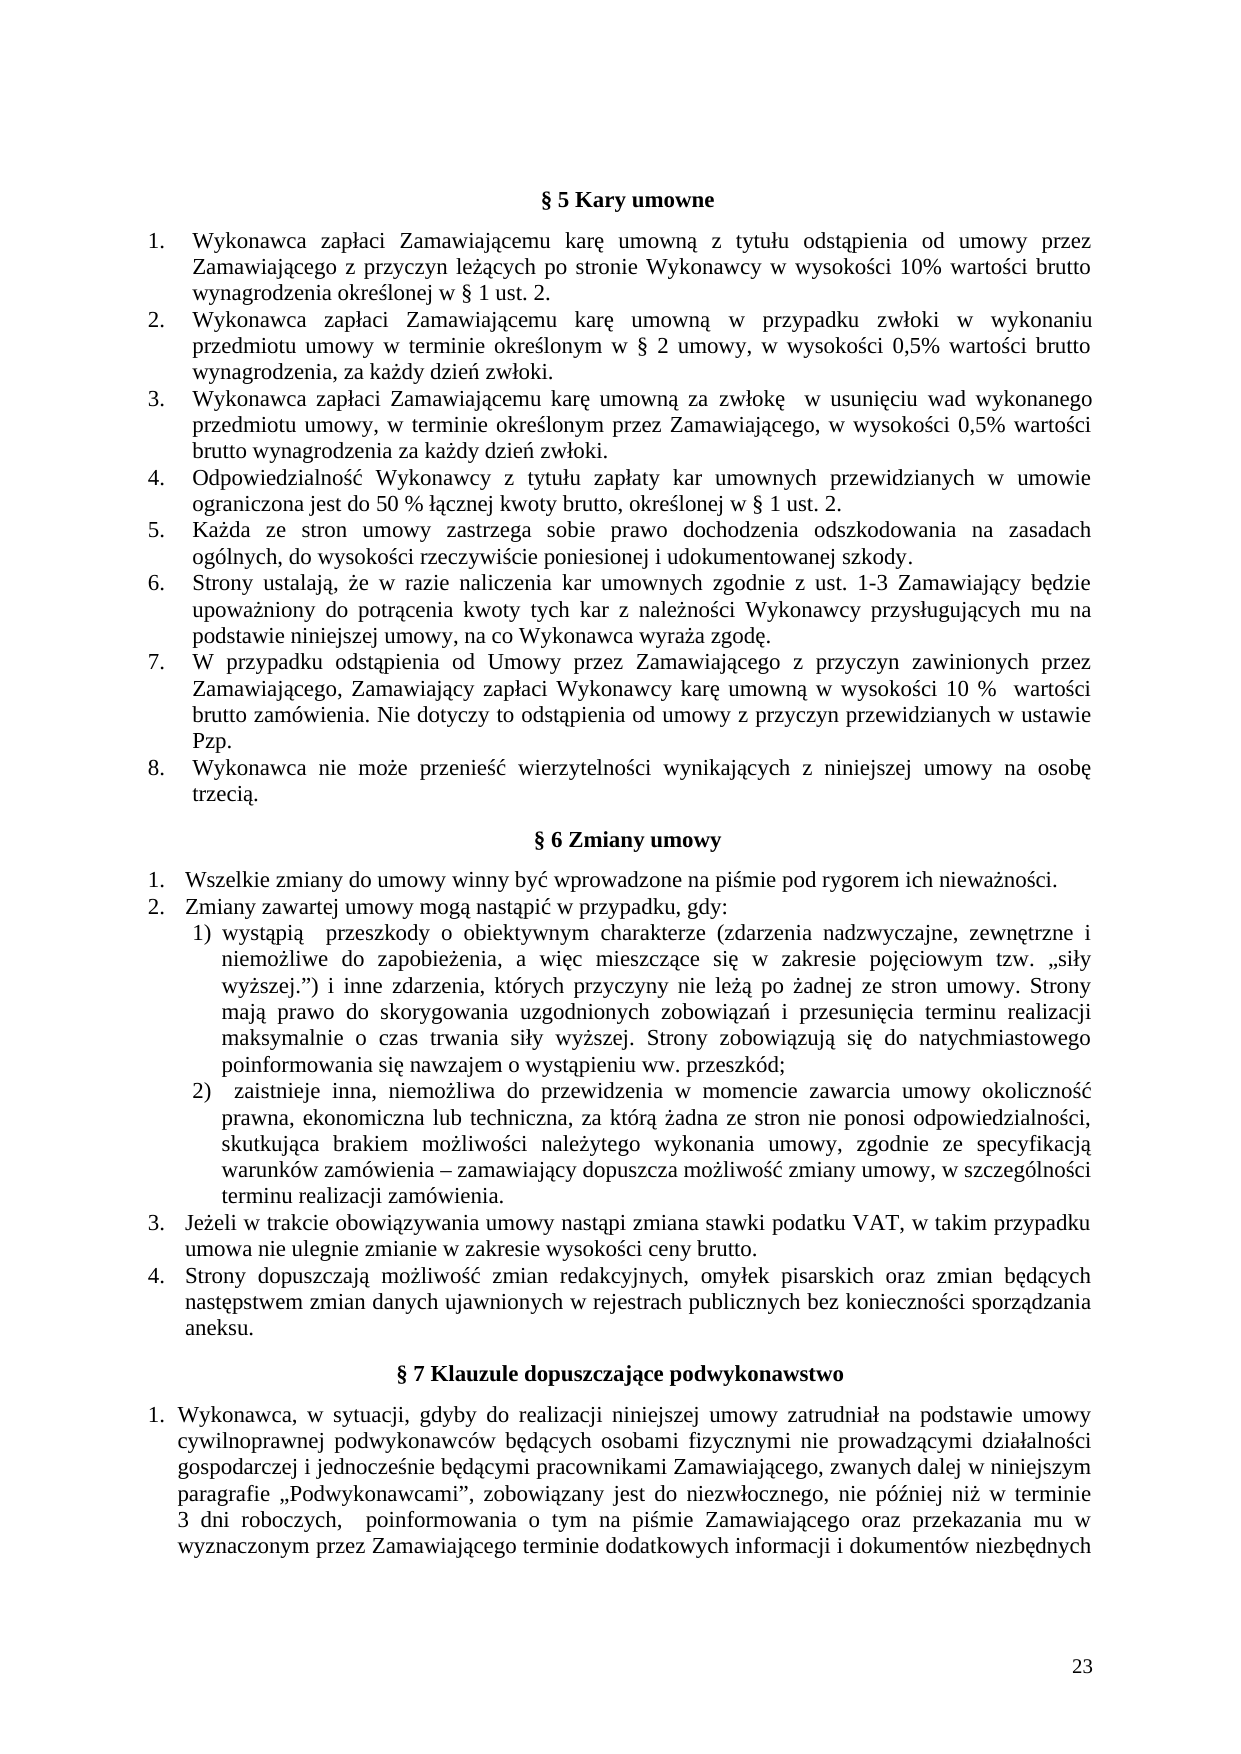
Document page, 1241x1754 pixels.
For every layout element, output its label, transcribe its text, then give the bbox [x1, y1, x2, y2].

text § 5 Kary umowne [162, 186, 1093, 212]
list Strony ustalają, że w razie naliczenia kar umownych zgodnie z ust. 1-3 Zamawiający będzie upoważniony do potrącenia kwoty tych kar z należności Wykonawcy przysługujących mu na podstawie niniejszej umowy, na co Wykonawca wyraża zgodę. [148, 569, 1093, 648]
list Odpowiedzialność Wykonawcy z tytułu zapłaty kar umownych przewidzianych w umowie ograniczona jest do 50 % łącznej kwoty brutto, określonej w § 1 ust. 2. [148, 464, 1093, 517]
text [148, 1401, 1093, 1559]
text § 7 Klauzule dopuszczające podwykonawstwo [148, 1360, 1093, 1386]
text § 6 Zmiany umowy [162, 826, 1093, 852]
list Zmiany zawartej umowy mogą nastąpić w przypadku, gdy: [148, 893, 1093, 919]
list Wykonawca zapłaci Zamawiającemu karę umowną w przypadku zwłoki w wykonaniu przedmiotu umowy w terminie określonym w § 2 umowy, w wysokości 0,5% wartości brutto wynagrodzenia, za każdy dzień zwłoki. [148, 306, 1093, 385]
text 1) wystąpią przeszkody o obiektywnym charakterze (zdarzenia nadzwyczajne, zewnętrzne i niemożliwe do zapobieżenia, a więc mieszczące się w zakresie pojęciowym tzw. „siły wyższej.”) i inne zdarzenia, których przyczyny nie leżą po żadnej ze stron umowy. Strony mają prawo do skorygowania uzgodnionych zobowiązań i przesunięcia terminu realizacji maksymalnie o czas trwania siły wyższej. Strony zobowiązują się do natychmiastowego poinformowania się nawzajem o wystąpieniu ww. przeszkód; [192, 919, 1093, 1077]
list Wykonawca zapłaci Zamawiającemu karę umowną z tytułu odstąpienia od umowy przez Zamawiającego z przyczyn leżących po stronie Wykonawcy w wysokości 10% wartości brutto wynagrodzenia określonej w § 1 ust. 2. [148, 227, 1093, 306]
list W przypadku odstąpienia od Umowy przez Zamawiającego z przyczyn zawinionych przez Zamawiającego, Zamawiający zapłaci Wykonawcy karę umowną w wysokości 10 % wartości brutto zamówienia. Nie dotyczy to odstąpienia od umowy z przyczyn przewidzianych w ustawie Pzp. [148, 648, 1093, 754]
list Wszelkie zmiany do umowy winny być wprowadzone na piśmie pod rygorem ich nieważności. [148, 866, 1093, 893]
list Wykonawca zapłaci Zamawiającemu karę umowną za zwłokę w usunięciu wad wykonanego przedmiotu umowy, w terminie określonym przez Zamawiającego, w wysokości 0,5% wartości brutto wynagrodzenia za każdy dzień zwłoki. [148, 385, 1093, 464]
text 4. Strony dopuszczają możliwość zmian redakcyjnych, omyłek pisarskich oraz zmian będących następstwem zmian danych ujawnionych w rejestrach publicznych bez konieczności sporządzania aneksu. [148, 1262, 1093, 1341]
list Wykonawca nie może przenieść wierzytelności wynikających z niniejszej umowy na osobę trzecią. [148, 754, 1093, 806]
list Każda ze stron umowy zastrzega sobie prawo dochodzenia odszkodowania na zasadach ogólnych, do wysokości rzeczywiście poniesionej i udokumentowanej szkody. [148, 517, 1093, 569]
text 2) zaistnieje inna, niemożliwa do przewidzenia w momencie zawarcia umowy okoliczność prawna, ekonomiczna lub techniczna, za którą żadna ze stron nie ponosi odpowiedzialności, skutkująca brakiem możliwości należytego wykonania umowy, zgodnie ze specyfikacją warunków zamówienia – zamawiający dopuszcza możliwość zmiany umowy, w szczególności terminu realizacji zamówienia. [192, 1077, 1093, 1209]
text 3. Jeżeli w trakcie obowiązywania umowy nastąpi zmiana stawki podatku VAT, w takim przypadku umowa nie ulegnie zmianie w zakresie wysokości ceny brutto. [148, 1209, 1093, 1262]
